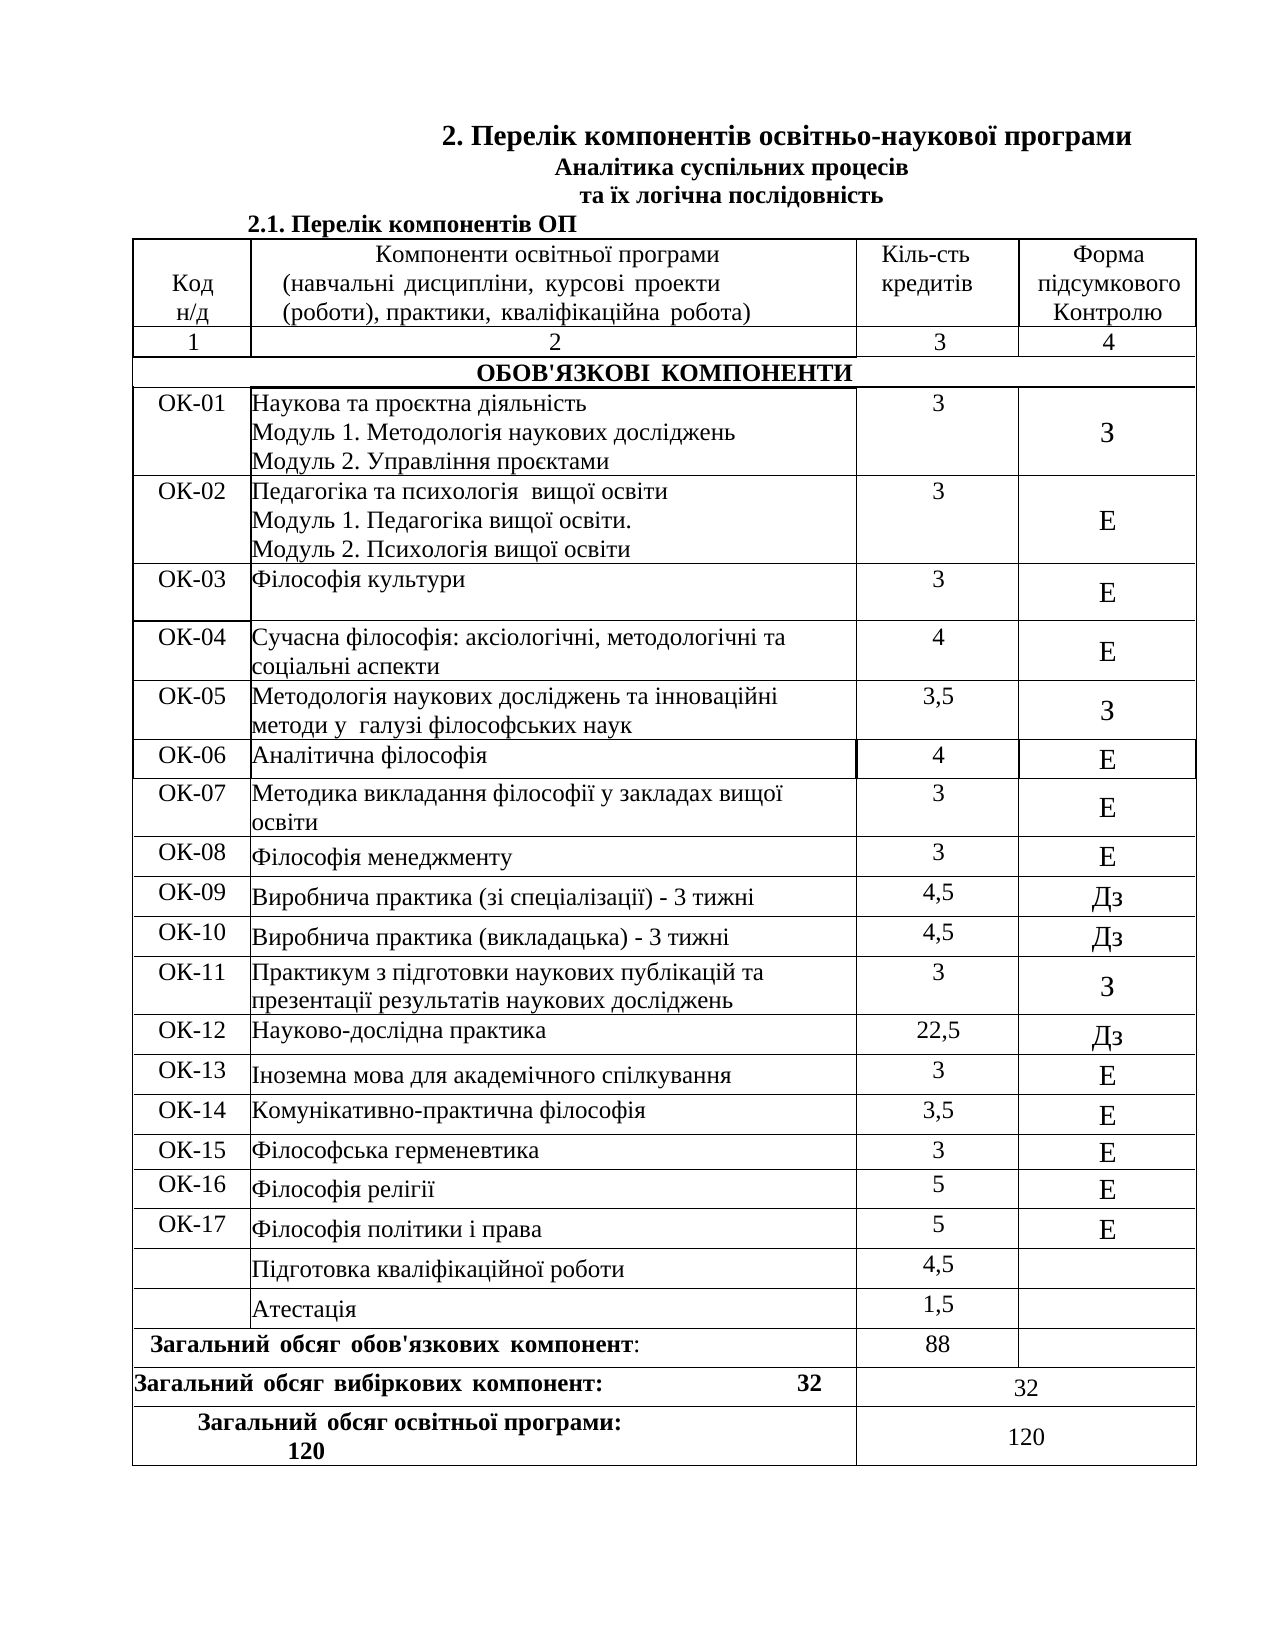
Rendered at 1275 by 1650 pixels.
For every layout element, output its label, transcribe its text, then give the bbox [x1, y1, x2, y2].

table_cell 4 [1019, 327, 1196, 356]
table_cell Наукова та проєктна діяльність Модуль 1. Методологія наукових досліджень Модуль 2. Управління проєктами [252, 389, 856, 475]
table_cell ОК-14 [133, 1095, 250, 1134]
table_cell 32 [857, 1367, 1196, 1406]
table_cell Методика викладання філософії у закладах вищої освіти [251, 779, 856, 836]
table_cell ОК-08 [133, 837, 250, 876]
table_cell Е [1019, 475, 1196, 562]
table_cell З [1019, 956, 1196, 1014]
table_cell ОК-17 [133, 1209, 250, 1248]
table_cell ОК-10 [133, 917, 250, 956]
table_cell 3,5 [857, 681, 1018, 738]
table_cell Е [1019, 836, 1196, 876]
text 2. Перелік компонентів освітньо-наукової програми [333, 118, 1240, 152]
table_header Компоненти освітньої програми (навчальні дисципліни, курсові проекти (роботи), практики, кваліфікаційна робота) [252, 240, 856, 326]
table_cell 1 [134, 327, 250, 356]
table_cell Науково-дослідна практика [251, 1015, 856, 1054]
table_cell 22,5 [857, 1015, 1018, 1054]
table_cell Дз [1019, 916, 1196, 956]
table_cell Загальний обсяг освітньої програми: 120 [133, 1407, 856, 1465]
table_cell Загальний обсяг вибіркових компонент: 32 [133, 1368, 856, 1406]
table_cell Комунікативно-практична філософія [251, 1095, 856, 1134]
subtitle Аналітика суспільних процесів [445, 152, 1018, 180]
table_cell Філософія релігії [251, 1170, 856, 1208]
table_cell Е [1019, 1134, 1196, 1168]
table_cell ОК-16 [133, 1170, 250, 1208]
table_cell ОК-11 [133, 957, 250, 1014]
table_cell 3 [857, 1135, 1018, 1168]
table_cell Атестація [251, 1289, 856, 1328]
table_cell Практикум з підготовки наукових публікацій та презентації результатів наукових досліджень [251, 957, 856, 1014]
table_cell ОК-07 [133, 779, 250, 836]
table_cell Виробнича практика (викладацька) - 3 тижні [251, 917, 856, 956]
table_cell Е [1019, 1169, 1196, 1208]
table_cell ОК-13 [133, 1055, 250, 1094]
table_cell [1019, 1288, 1196, 1328]
table_cell Філософська герменевтика [251, 1135, 856, 1168]
table_header Форма підсумкового Контролю [1020, 240, 1195, 326]
table_cell ОК-01 [134, 388, 250, 475]
table_cell 88 [857, 1329, 1018, 1367]
table_cell 3 [857, 1055, 1018, 1094]
table_cell З [1019, 680, 1196, 738]
table_cell ОК-12 [133, 1015, 250, 1054]
table_cell 4 [857, 621, 1018, 679]
table_cell Дз [1019, 876, 1196, 916]
table_cell ОК-15 [133, 1135, 250, 1168]
table_cell Е [1019, 563, 1196, 620]
table_cell 3 [857, 837, 1018, 876]
table_cell Е [1019, 779, 1196, 836]
table_cell Філософія політики і права [251, 1209, 856, 1248]
table_header Кіль-сть кредитів [857, 240, 1018, 326]
table_cell Е [1020, 740, 1195, 777]
table_cell 3 [857, 476, 1018, 562]
table_cell Загальний обсяг обов'язкових компонент: [133, 1329, 856, 1367]
table_cell ОБОВ'ЯЗКОВІ КОМПОНЕНТИ [133, 356, 1196, 386]
table_cell ОК-05 [134, 681, 250, 738]
table_cell ОК-09 [133, 877, 250, 916]
table_cell [133, 1249, 250, 1288]
table_cell Філософія менеджменту [251, 837, 856, 876]
table_cell Дз [1019, 1014, 1196, 1054]
table_cell Іноземна мова для академічного спілкування [251, 1055, 856, 1094]
table_cell Сучасна філософія: аксіологічні, методологічні та соціальні аспекти [252, 621, 856, 679]
table_cell Аналітична філософія [252, 740, 855, 777]
table_cell З [1019, 386, 1196, 475]
table_cell 1,5 [857, 1289, 1018, 1328]
table_cell 4 [858, 740, 1018, 777]
table_cell 3 [857, 564, 1018, 620]
table_cell Виробнича практика (зі спеціалізації) - 3 тижні [251, 877, 856, 916]
table_cell Педагогіка та психологія вищої освіти Модуль 1. Педагогіка вищої освіти. Модуль 2. Психологія вищої освіти [252, 476, 856, 562]
table_header Код н/д [134, 240, 250, 326]
table_cell Філософія культури [252, 564, 856, 620]
table_cell 3 [857, 957, 1018, 1014]
table_cell Е [1019, 1094, 1196, 1134]
table_cell [133, 1289, 250, 1328]
table_cell ОК-03 [134, 564, 250, 620]
table_cell ОК-06 [134, 740, 250, 777]
table_cell [1019, 1328, 1196, 1367]
text 2.1. Перелік компонентів ОП [247, 209, 1240, 238]
table_cell 3 [857, 327, 1018, 356]
table_cell Е [1019, 1054, 1196, 1094]
table_cell Е [1019, 620, 1196, 679]
table_cell 4,5 [857, 917, 1018, 956]
table_cell 120 [857, 1406, 1196, 1465]
table_cell 5 [857, 1209, 1018, 1248]
table_cell 3 [857, 779, 1018, 836]
table_cell 3 [857, 388, 1018, 475]
table_cell 5 [857, 1170, 1018, 1208]
table_cell 3,5 [857, 1095, 1018, 1134]
table_cell 4,5 [857, 1249, 1018, 1288]
table_cell 2 [252, 327, 856, 356]
table_cell Методологія наукових досліджень та інноваційні методи у галузі філософських наук [252, 681, 856, 738]
table_cell ОК-04 [134, 622, 250, 679]
table_cell ОК-02 [134, 476, 250, 562]
subtitle та їх логічна послідовність [445, 180, 1018, 209]
table_cell [1019, 1248, 1196, 1288]
table_cell Підготовка кваліфікаційної роботи [251, 1249, 856, 1288]
table_cell Е [1019, 1208, 1196, 1248]
table_cell 4,5 [857, 877, 1018, 916]
